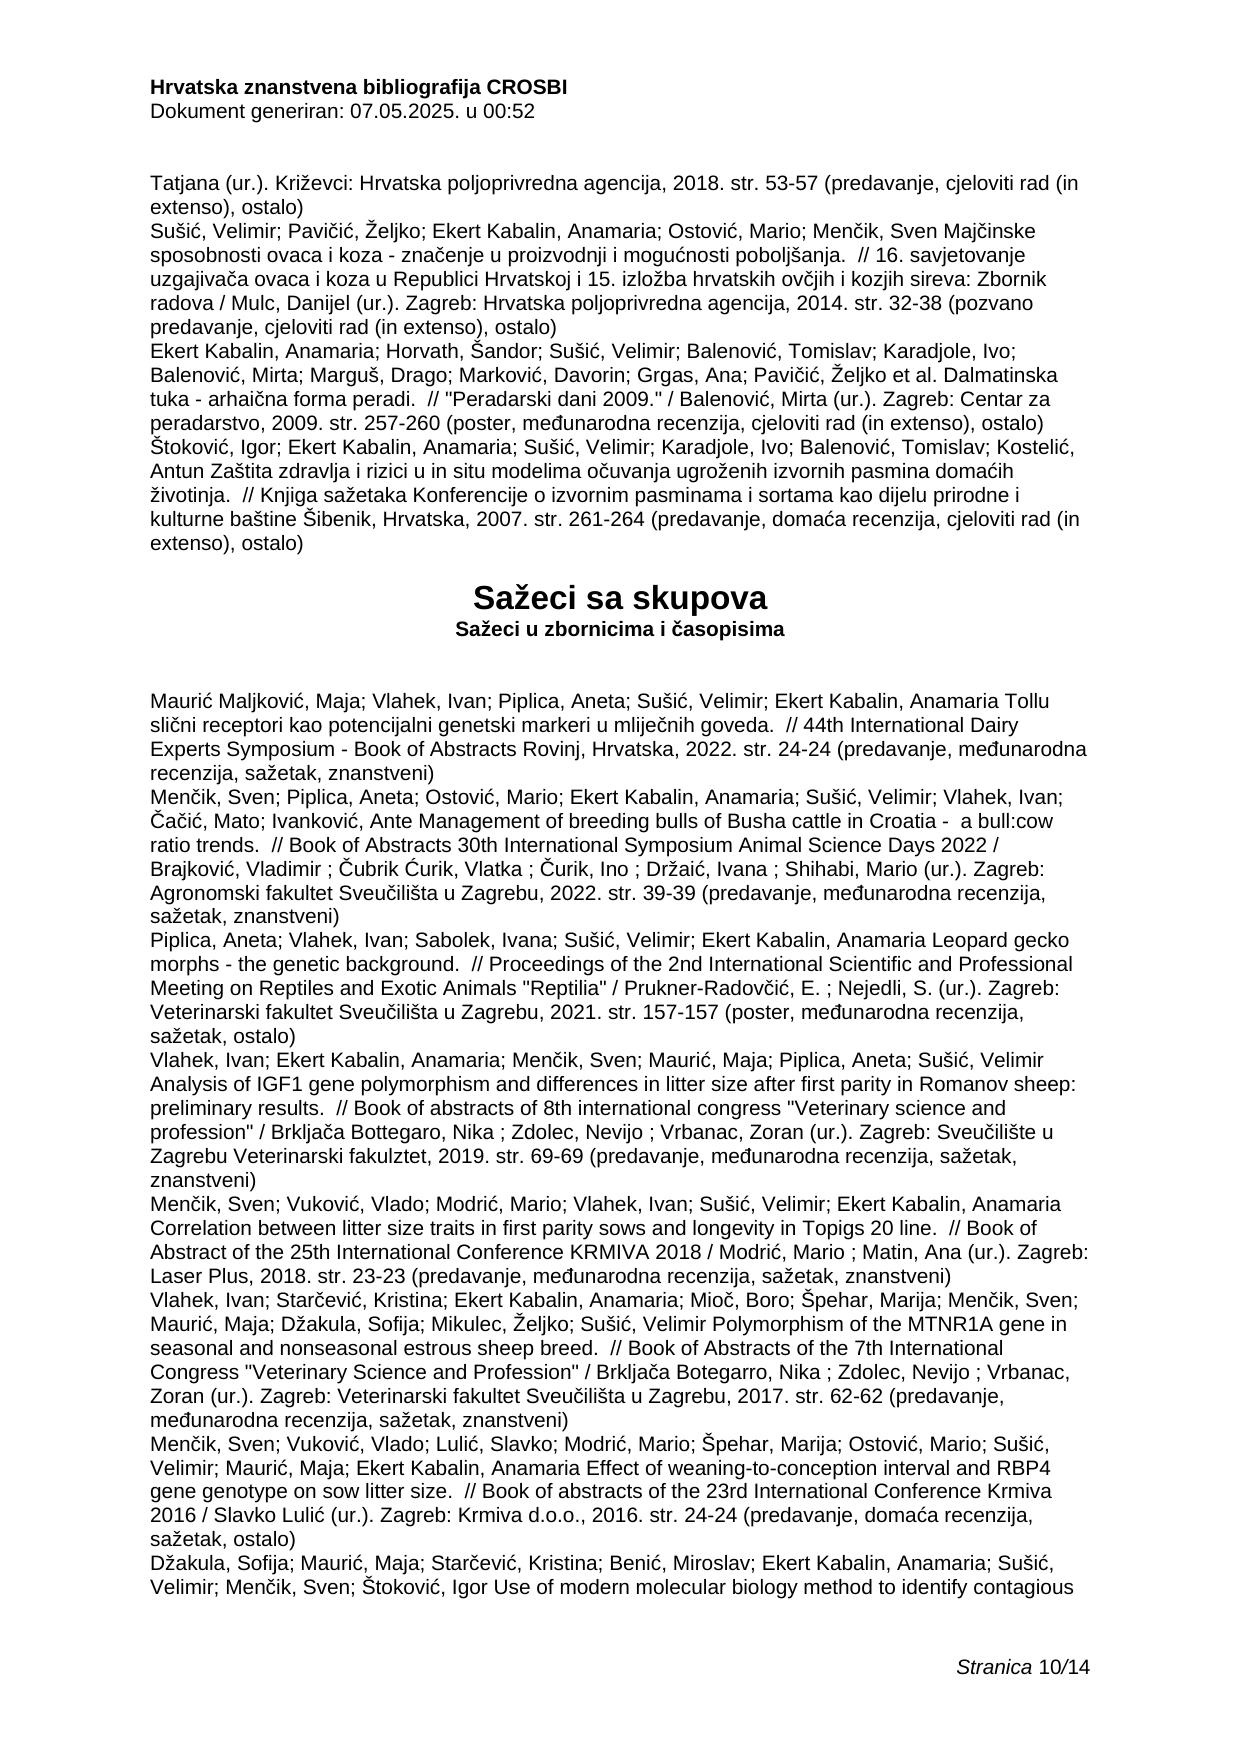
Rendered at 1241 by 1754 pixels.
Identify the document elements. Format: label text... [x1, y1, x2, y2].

text Maurić Maljković, Maja; Vlahek, Ivan; Piplica, Aneta; Sušić, Velimir; Ekert Kabalin, Anamaria [150, 689, 1090, 784]
text Štoković, Igor; Ekert Kabalin, Anamaria; Sušić, Velimir; Karadjole, Ivo; Balenović, Tomislav; Kostelić, Antun [150, 434, 1090, 554]
text Menčik, Sven; Vuković, Vlado; Modrić, Mario; Vlahek, Ivan; Sušić, Velimir; Ekert Kabalin, Anamaria [150, 1192, 1090, 1288]
text Menčik, Sven; Vuković, Vlado; Lulić, Slavko; Modrić, Mario; Špehar, Marija; Ostović, Mario; Sušić, Velimir; Maurić, Maja; Ekert Kabalin, Anamaria [150, 1431, 1090, 1551]
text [150, 171, 1090, 219]
text Piplica, Aneta; Vlahek, Ivan; Sabolek, Ivana; Sušić, Velimir; Ekert Kabalin, Anamaria [150, 928, 1090, 1048]
text Sušić, Velimir; Pavičić, Željko; Ekert Kabalin, Anamaria; Ostović, Mario; Menčik, Sven [150, 219, 1090, 339]
text Vlahek, Ivan; Ekert Kabalin, Anamaria; Menčik, Sven; Maurić, Maja; Piplica, Aneta; Sušić, Velimir [150, 1048, 1090, 1192]
subtitle Sažeci sa skupova [150, 578, 1090, 617]
text Vlahek, Ivan; Starčević, Kristina; Ekert Kabalin, Anamaria; Mioč, Boro; Špehar, Marija; Menčik, Sven; Maurić, Maja; Džakula, Sofija; Mikulec, Željko; Sušić, Velimir [150, 1288, 1090, 1431]
text Ekert Kabalin, Anamaria; Horvath, Šandor; Sušić, Velimir; Balenović, Tomislav; Karadjole, Ivo; Balenović, Mirta; Marguš, Drago; Marković, Davorin; Grgas, Ana; Pavičić, Željko et al. [150, 339, 1090, 434]
subtitle Sažeci u zbornicima i časopisima [150, 617, 1090, 641]
text Menčik, Sven; Piplica, Aneta; Ostović, Mario; Ekert Kabalin, Anamaria; Sušić, Velimir; Vlahek, Ivan; Čačić, Mato; Ivanković, Ante [150, 784, 1090, 928]
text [150, 1551, 1090, 1599]
